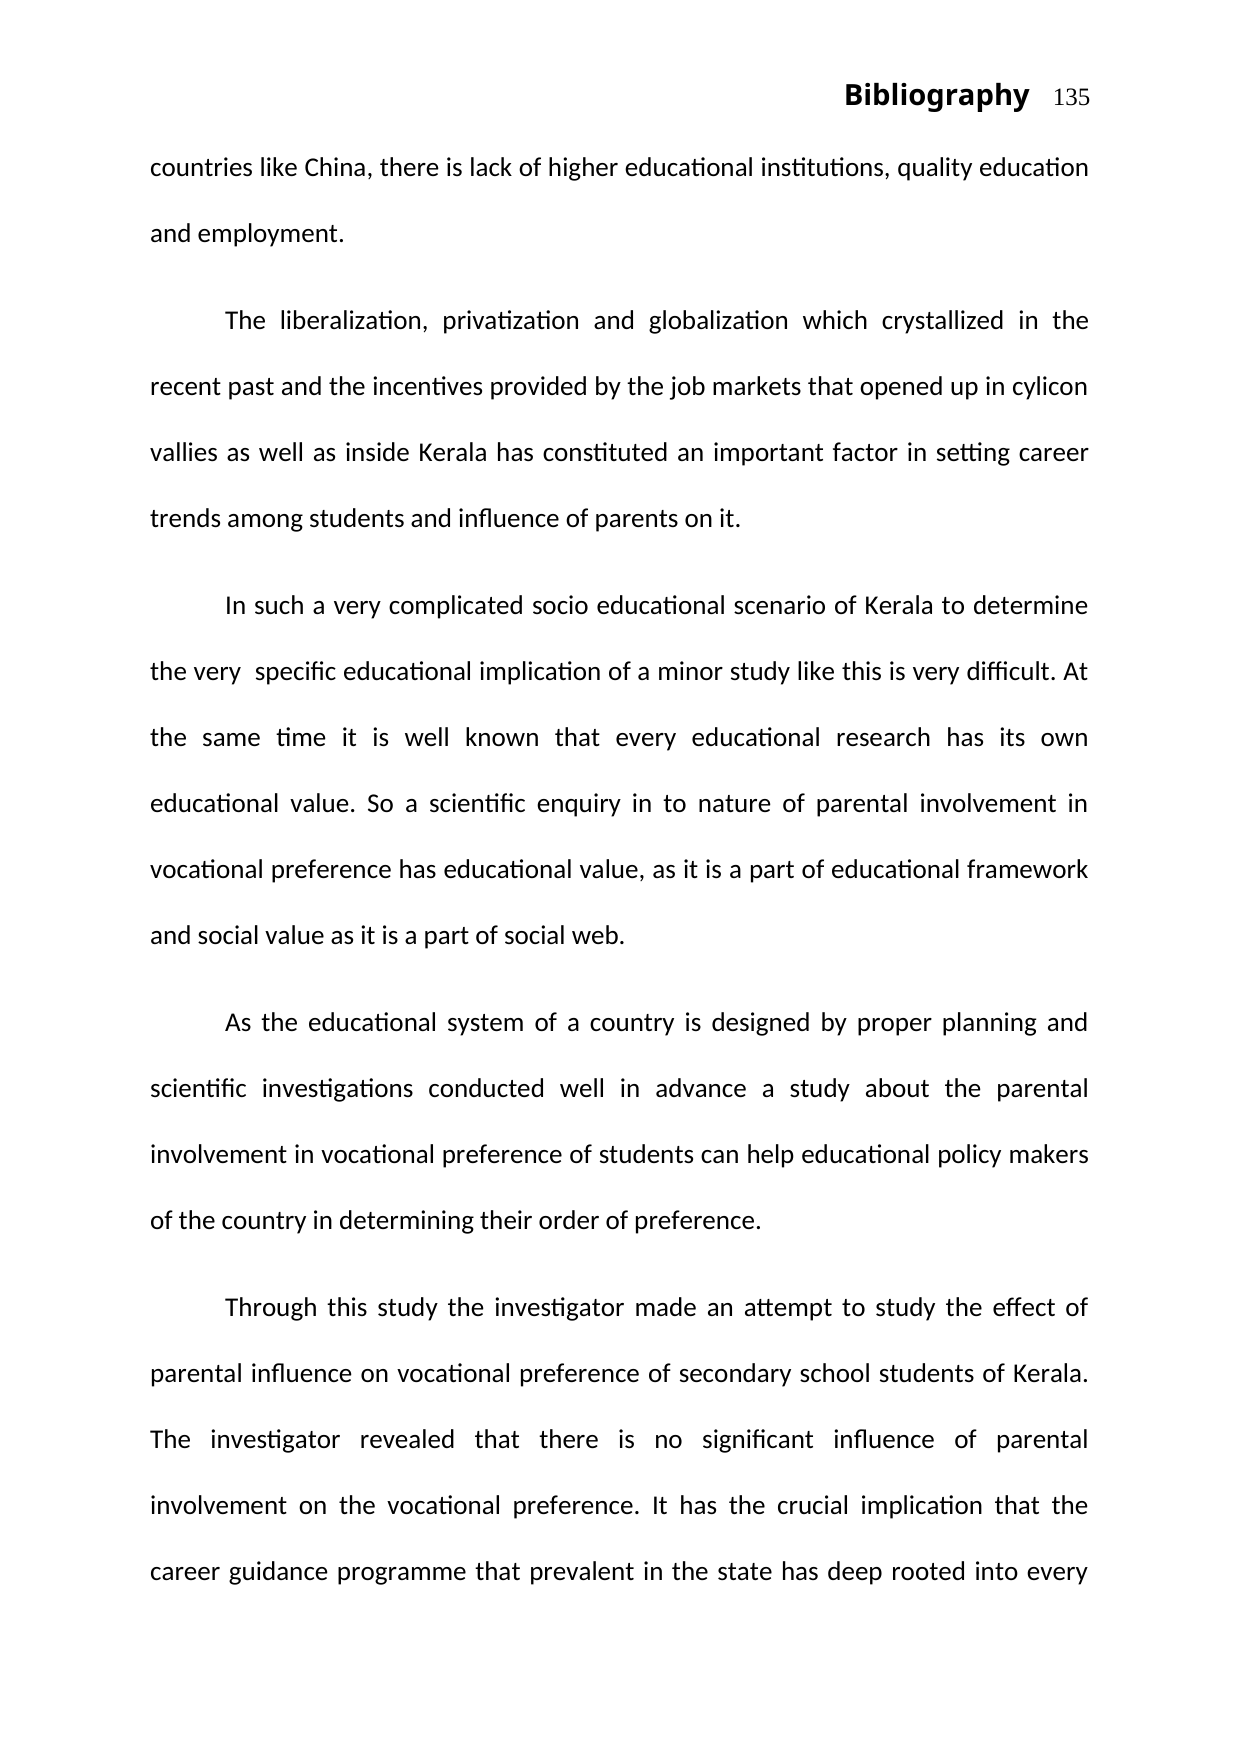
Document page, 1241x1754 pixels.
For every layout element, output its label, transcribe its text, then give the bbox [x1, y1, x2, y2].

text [150, 1290, 1090, 1587]
text As the educational system of a country is designed by proper planning and scientific investigations conducted well in advance a study about the parental involvement in vocational preference of students can help educational policy makers of the country in determining their order of preference. [150, 1005, 1090, 1236]
text In such a very complicated socio educational scenario of Kerala to determine the very specific educational implication of a minor study like this is very difficult. At the same time it is well known that every educational research has its own educational value. So a scientific enquiry in to nature of parental involvement in vocational preference has educational value, as it is a part of educational framework and social value as it is a part of social web. [150, 588, 1090, 951]
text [150, 150, 1090, 249]
text The liberalization, privatization and globalization which crystallized in the recent past and the incentives provided by the job markets that opened up in cylicon vallies as well as inside Kerala has constituted an important factor in setting career trends among students and influence of parents on it. [150, 303, 1090, 534]
